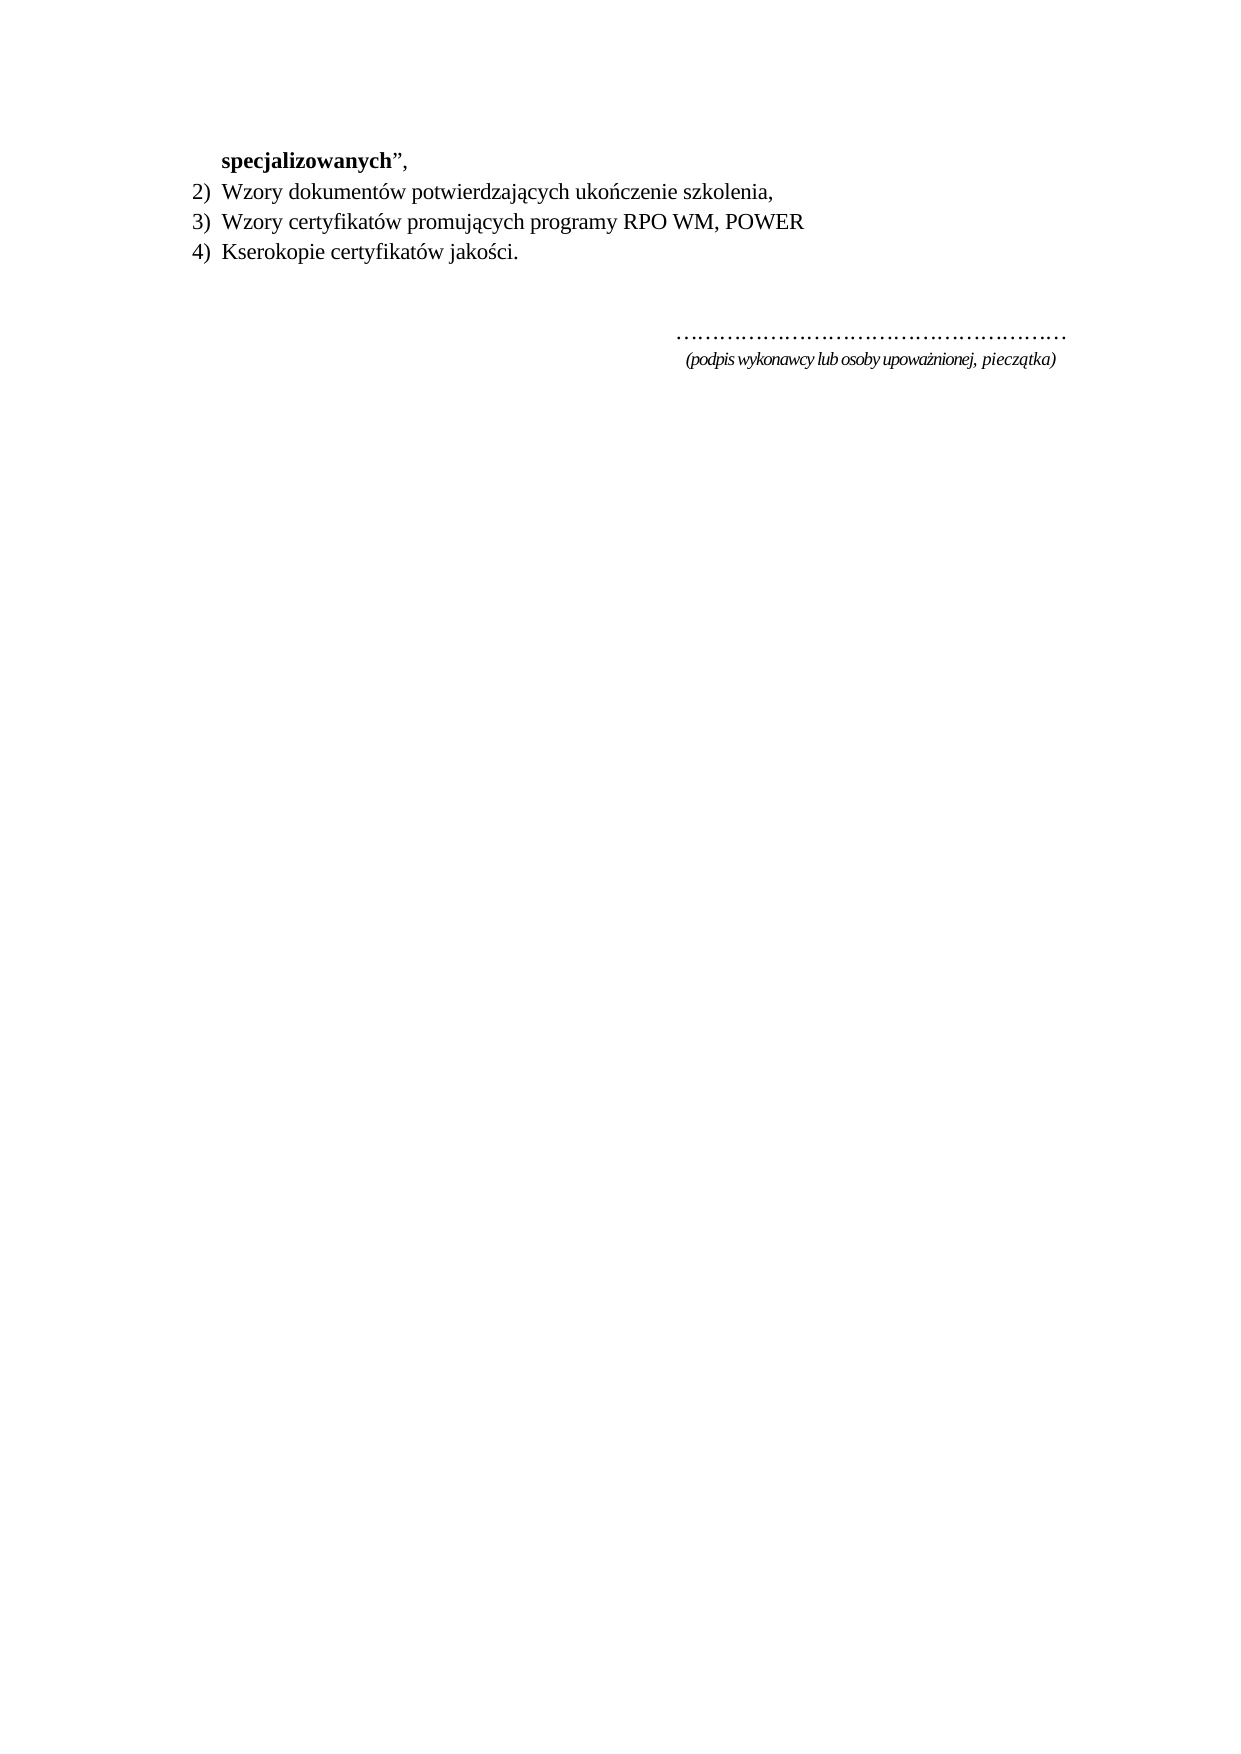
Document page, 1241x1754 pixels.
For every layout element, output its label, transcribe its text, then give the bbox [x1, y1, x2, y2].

text ……………………………………………… (podpis wykonawcy lub osoby upoważnionej, pieczątka) [650, 318, 1093, 369]
list Wzory dokumentów potwierdzających ukończenie szkolenia, [192, 178, 1093, 204]
list Wzory certyfikatów promujących programy RPO WM, POWER [192, 208, 1093, 234]
list Kserokopie certyfikatów jakości. [192, 238, 1093, 264]
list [192, 148, 1093, 174]
